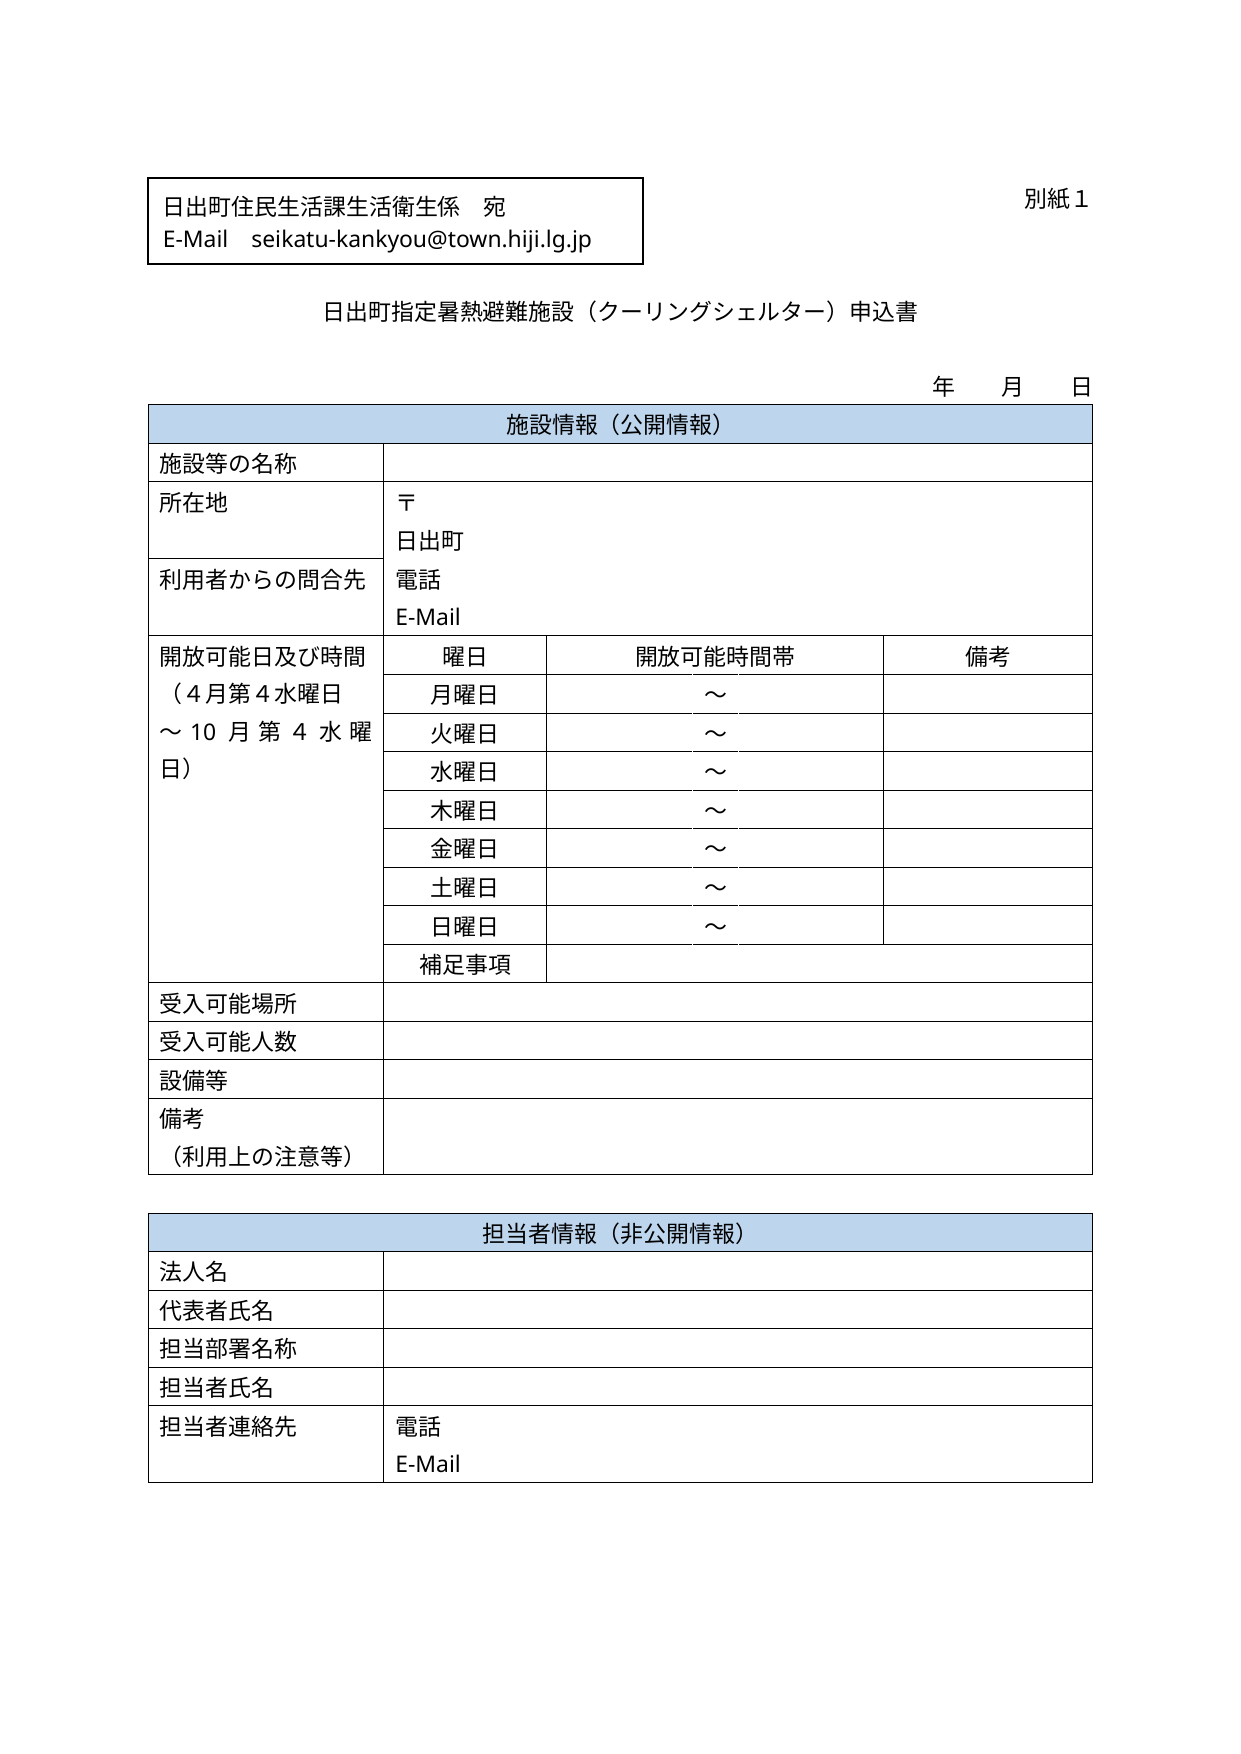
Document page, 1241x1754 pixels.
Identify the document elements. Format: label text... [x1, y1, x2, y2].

table_cell 日出町 [384, 521, 1092, 558]
table_cell 木曜日 [384, 791, 546, 828]
table_cell ～ [693, 791, 738, 828]
text 日出町指定暑熱避難施設（クーリングシェルター）申込書 [148, 292, 1092, 329]
table_cell [547, 868, 692, 905]
table_cell [547, 714, 692, 751]
table_cell ～ [693, 714, 738, 751]
table_header 担当者情報（非公開情報） [149, 1214, 1092, 1251]
text 別紙１ [149, 179, 642, 217]
table_cell [884, 906, 1092, 944]
table_cell [884, 868, 1092, 905]
text 年 月 日 [148, 367, 1092, 404]
table_cell [384, 1060, 1092, 1098]
table_cell [739, 752, 883, 789]
table_cell [739, 791, 883, 828]
table_cell [739, 675, 883, 712]
table_cell 代表者氏名 [149, 1291, 383, 1328]
text 別紙１ [644, 179, 1092, 217]
table_cell [547, 829, 692, 867]
table_cell E-Mail [384, 598, 1092, 635]
table_cell 日曜日 [384, 906, 546, 944]
table_cell ～ [693, 906, 738, 944]
table_cell 受入可能人数 [149, 1022, 383, 1059]
table_cell 所在地 [149, 482, 383, 558]
table_cell [384, 1022, 1092, 1059]
table_cell [384, 983, 1092, 1021]
table_cell [884, 752, 1092, 789]
table_cell 水曜日 [384, 752, 546, 789]
table_cell 金曜日 [384, 829, 546, 867]
table_cell 火曜日 [384, 714, 546, 751]
table_cell [547, 752, 692, 789]
table_cell [547, 791, 692, 828]
table_cell [547, 945, 1092, 982]
table_cell 電話 [384, 559, 1092, 597]
table_cell 担当者連絡先 [149, 1406, 383, 1482]
table_cell [384, 1252, 1092, 1289]
table_cell [739, 868, 883, 905]
table_cell 担当者氏名 [149, 1368, 383, 1405]
table_cell 担当部署名称 [149, 1329, 383, 1367]
table_cell [384, 444, 1092, 481]
table_cell [884, 714, 1092, 751]
table_cell 補足事項 [384, 945, 546, 982]
table_cell [739, 906, 883, 944]
table_header 施設情報（公開情報） [149, 405, 1092, 443]
table_cell 利用者からの問合先 [149, 559, 383, 635]
table_cell E-Mail [384, 1445, 1092, 1482]
table_cell [739, 714, 883, 751]
table_cell 電話 [384, 1406, 1092, 1444]
table_cell 法人名 [149, 1252, 383, 1289]
table_cell 月曜日 [384, 675, 546, 712]
table_cell [884, 791, 1092, 828]
table_cell ～ [693, 868, 738, 905]
table_cell [739, 829, 883, 867]
table_cell ～ [693, 829, 738, 867]
table_cell [384, 1291, 1092, 1328]
table_cell [884, 675, 1092, 712]
table_cell [547, 906, 692, 944]
table_cell 土曜日 [384, 868, 546, 905]
table_cell 開放可能日及び時間 （４月第４水曜日 ～10月第４水曜日） [149, 636, 383, 982]
table_cell 備考 [884, 636, 1092, 674]
table_cell [384, 1329, 1092, 1367]
table_cell 〒 [384, 482, 1092, 520]
table_cell [384, 1368, 1092, 1405]
table_cell 受入可能場所 [149, 983, 383, 1021]
table_cell [384, 1099, 1092, 1174]
table_cell [884, 829, 1092, 867]
table_cell ～ [693, 675, 738, 712]
table_cell 曜日 [384, 636, 546, 674]
table_cell 施設等の名称 [149, 444, 383, 481]
table_cell [547, 675, 692, 712]
table_cell ～ [693, 752, 738, 789]
table_cell 備考 （利用上の注意等） [149, 1099, 383, 1174]
table_cell 設備等 [149, 1060, 383, 1098]
table_cell 開放可能時間帯 [547, 636, 883, 674]
